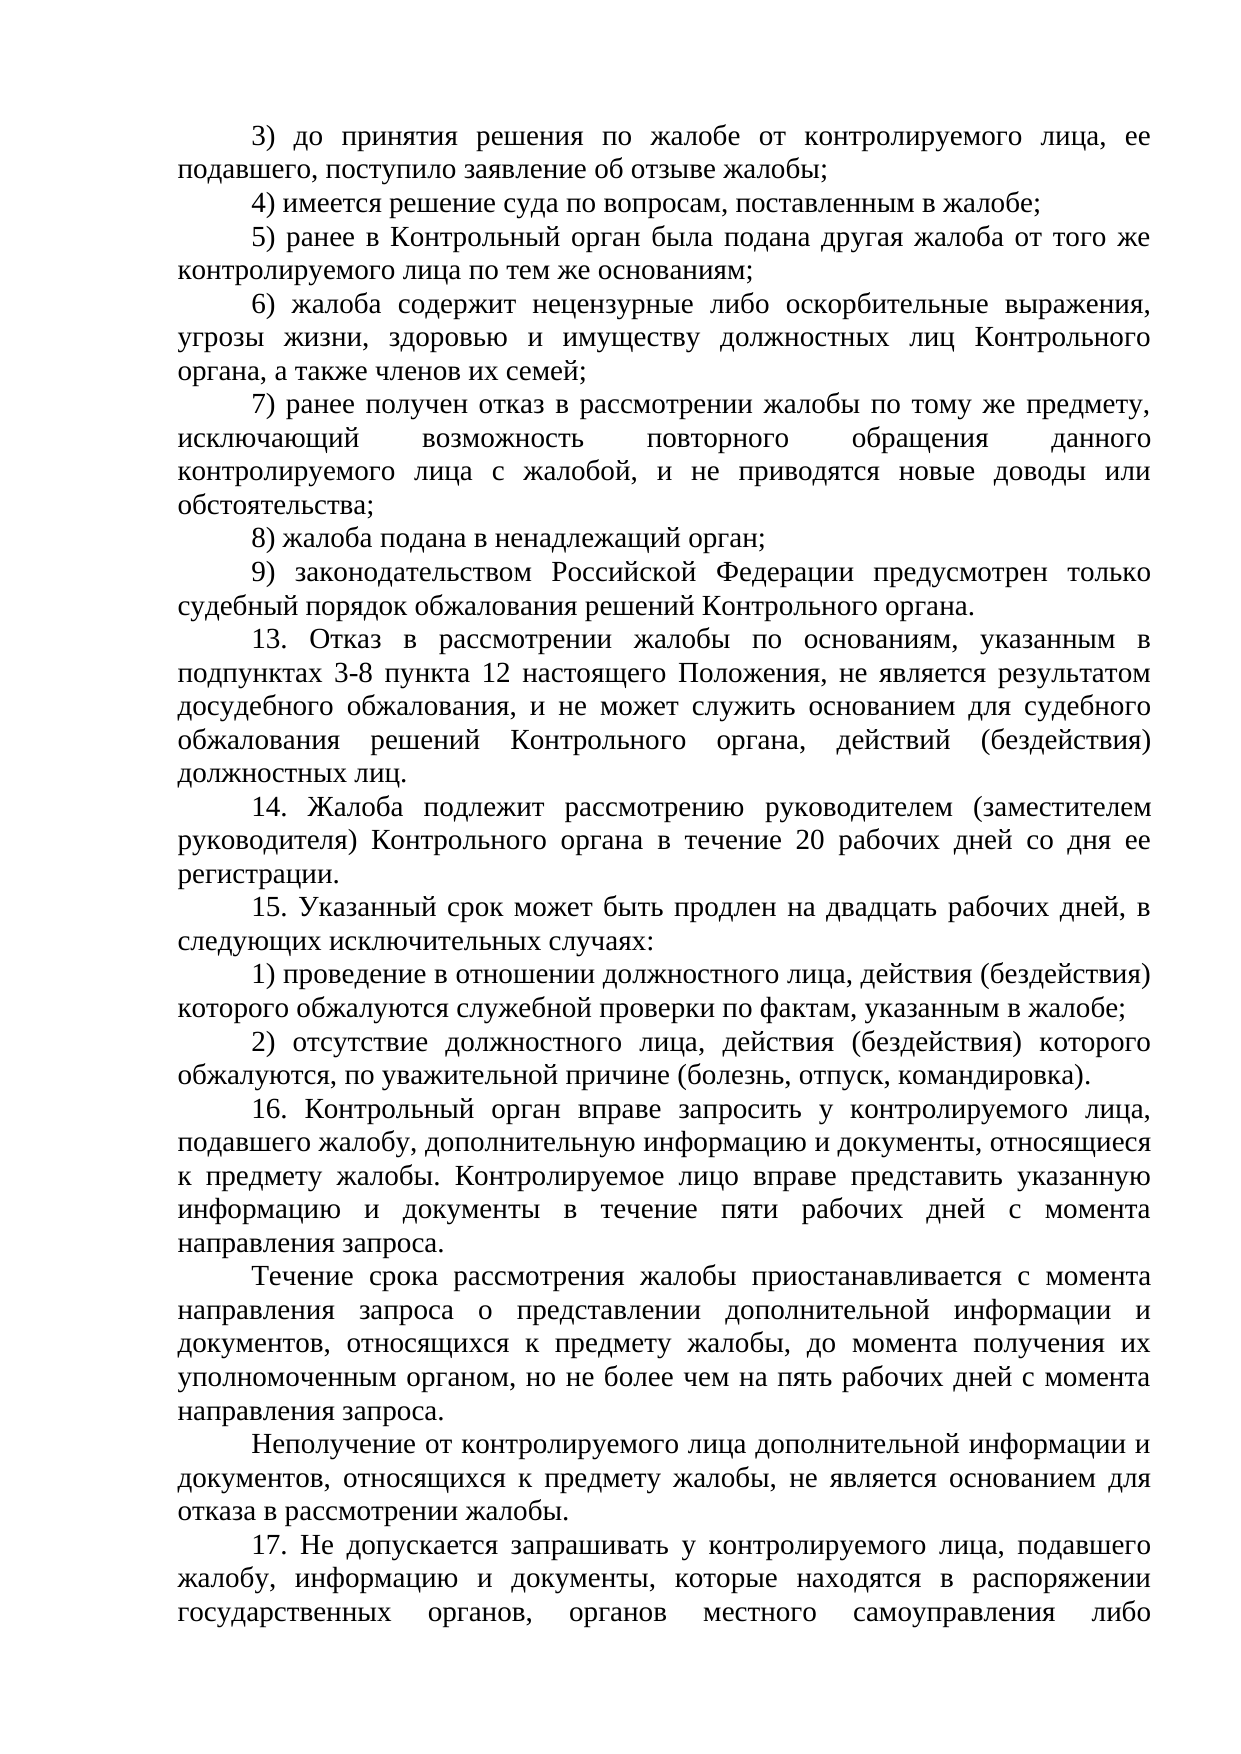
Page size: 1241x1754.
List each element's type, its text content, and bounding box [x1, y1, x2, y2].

list Неполучение от контролируемого лица дополнительной информации и документов, относящихся к предмету жалобы, не является основанием для отказа в рассмотрении жалобы. [177, 1426, 1152, 1527]
text 9) законодательством Российской Федерации предусмотрен только судебный порядок обжалования решений Контрольного органа. [177, 554, 1152, 621]
text 14. Жалоба подлежит рассмотрению руководителем (заместителем руководителя) Контрольного органа в течение 20 рабочих дней со дня ее регистрации. [177, 789, 1152, 889]
list Течение срока рассмотрения жалобы приостанавливается с момента направления запроса о представлении дополнительной информации и документов, относящихся к предмету жалобы, до момента получения их уполномоченным органом, но не более чем на пять рабочих дней с момента направления запроса. [177, 1258, 1152, 1426]
text 1) проведение в отношении должностного лица, действия (бездействия) которого обжалуются служебной проверки по фактам, указанным в жалобе; [177, 957, 1152, 1024]
text 7) ранее получен отказ в рассмотрении жалобы по тому же предмету, исключающий возможность повторного обращения данного контролируемого лица с жалобой, и не приводятся новые доводы или обстоятельства; [177, 386, 1152, 521]
text 3) до принятия решения по жалобе от контролируемого лица, ее подавшего, поступило заявление об отзыве жалобы; [177, 118, 1152, 185]
text 2) отсутствие должностного лица, действия (бездействия) которого обжалуются, по уважительной причине (болезнь, отпуск, командировка). [177, 1024, 1152, 1091]
text 5) ранее в Контрольный орган была подана другая жалоба от того же контролируемого лица по тем же основаниям; [177, 219, 1152, 286]
text 4) имеется решение суда по вопросам, поставленным в жалобе; [177, 185, 1152, 219]
text 8) жалоба подана в ненадлежащий орган; [177, 521, 1152, 554]
text 13. Отказ в рассмотрении жалобы по основаниям, указанным в подпунктах 3-8 пункта 12 настоящего Положения, не является результатом досудебного обжалования, и не может служить основанием для судебного обжалования решений Контрольного органа, действий (бездействия) должностных лиц. [177, 621, 1152, 789]
list 16. Контрольный орган вправе запросить у контролируемого лица, подавшего жалобу, дополнительную информацию и документы, относящиеся к предмету жалобы. Контролируемое лицо вправе представить указанную информацию и документы в течение пяти рабочих дней с момента направления запроса. [177, 1091, 1152, 1258]
text 6) жалоба содержит нецензурные либо оскорбительные выражения, угрозы жизни, здоровью и имуществу должностных лиц Контрольного органа, а также членов их семей; [177, 286, 1152, 386]
text 15. Указанный срок может быть продлен на двадцать рабочих дней, в следующих исключительных случаях: [177, 889, 1152, 957]
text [177, 1527, 1152, 1627]
